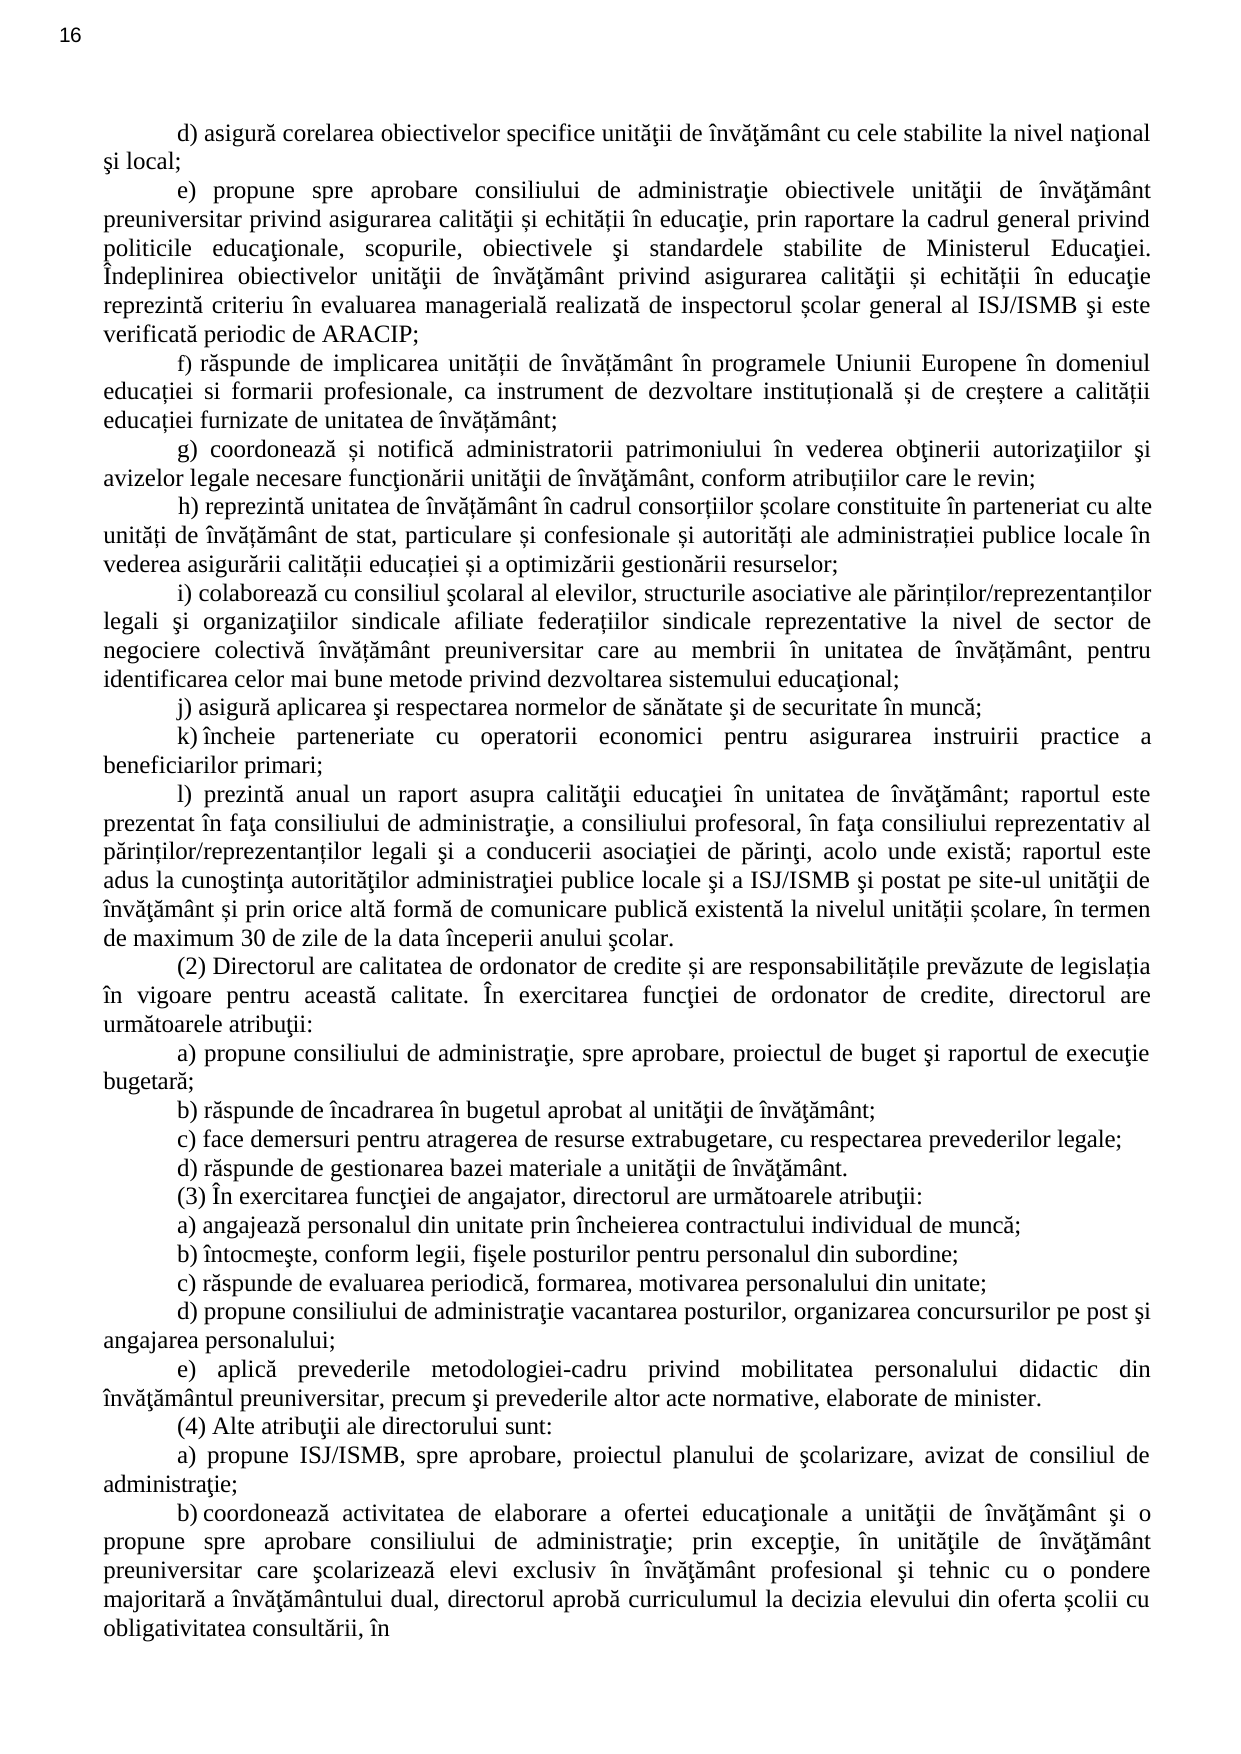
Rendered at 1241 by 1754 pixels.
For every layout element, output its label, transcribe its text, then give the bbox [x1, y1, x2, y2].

list Directorul are calitatea de ordonator de credite și are responsabilitățile prevăzute de legislația în vigoare pentru această calitate. În exercitarea funcţiei de ordonator de credite, directorul are următoarele atribuţii: [103, 951, 1152, 1038]
list răspunde de evaluarea periodică, formarea, motivarea personalului din unitate; [177, 1268, 1219, 1296]
list încheie parteneriate cu operatorii economici pentru asigurarea instruirii practice a beneficiarilor primari; [103, 721, 1152, 779]
list răspunde de implicarea unității de învățământ în programele Uniunii Europene în domeniul educației si formarii profesionale, ca instrument de dezvoltare instituțională și de creștere a calității educației furnizate de unitatea de învățământ; [103, 348, 1151, 434]
list întocmeşte, conform legii, fişele posturilor pentru personalul din subordine; [177, 1239, 1219, 1268]
list propune consiliului de administraţie, spre aprobare, proiectul de buget şi raportul de execuţie bugetară; [103, 1038, 1151, 1095]
list răspunde de încadrarea în bugetul aprobat al unităţii de învăţământ; [177, 1095, 1219, 1124]
list reprezintă unitatea de învățământ în cadrul consorțiilor școlare constituite în parteneriat cu alte unități de învățământ de stat, particulare și confesionale și autorități ale administrației publice locale în vederea asigurării calității educației și a optimizării gestionării resurselor; [103, 491, 1152, 578]
list Alte atribuţii ale directorului sunt: [177, 1411, 1219, 1440]
list asigură corelarea obiectivelor specifice unităţii de învăţământ cu cele stabilite la nivel naţional şi local; [103, 118, 1151, 175]
list coordonează și notifică administratorii patrimoniului în vederea obţinerii autorizaţiilor şi avizelor legale necesare funcţionării unităţii de învăţământ, conform atribuțiilor care le revin; [103, 434, 1152, 491]
list colaborează cu consiliul şcolaral al elevilor, structurile asociative ale părinților/reprezentanților legali şi organizaţiilor sindicale afiliate federațiilor sindicale reprezentative la nivel de sector de negociere colectivă învățământ preuniversitar care au membrii în unitatea de învățământ, pentru identificarea celor mai bune metode privind dezvoltarea sistemului educaţional; [103, 578, 1152, 693]
list propune consiliului de administraţie vacantarea posturilor, organizarea concursurilor pe post şi angajarea personalului; [103, 1296, 1151, 1354]
list prezintă anual un raport asupra calităţii educaţiei în unitatea de învăţământ; raportul este prezentat în faţa consiliului de administraţie, a consiliului profesoral, în faţa consiliului reprezentativ al părinților/reprezentanților legali şi a conducerii asociaţiei de părinţi, acolo unde există; raportul este adus la cunoştinţa autorităţilor administraţiei publice locale şi a ISJ/ISMB şi postat pe site-ul unităţii de învăţământ și prin orice altă formă de comunicare publică existentă la nivelul unității școlare, în termen de maximum 30 de zile de la data începerii anului şcolar. [103, 779, 1152, 951]
list asigură aplicarea şi respectarea normelor de sănătate şi de securitate în muncă; [177, 693, 1219, 721]
list coordonează activitatea de elaborare a ofertei educaţionale a unităţii de învăţământ şi o propune spre aprobare consiliului de administraţie; prin excepţie, în unităţile de învăţământ preuniversitar care şcolarizează elevi exclusiv în învăţământ profesional şi tehnic cu o pondere majoritară a învăţământului dual, directorul aprobă curriculumul la decizia elevului din oferta școlii cu obligativitatea consultării, în [103, 1498, 1152, 1641]
list răspunde de gestionarea bazei materiale a unităţii de învăţământ. [177, 1153, 1219, 1181]
list aplică prevederile metodologiei-cadru privind mobilitatea personalului didactic din învăţământul preuniversitar, precum şi prevederile altor acte normative, elaborate de minister. [103, 1354, 1152, 1411]
list propune ISJ/ISMB, spre aprobare, proiectul planului de şcolarizare, avizat de consiliul de administraţie; [103, 1440, 1151, 1498]
list angajează personalul din unitate prin încheierea contractului individual de muncă; [177, 1210, 1219, 1239]
list În exercitarea funcţiei de angajator, directorul are următoarele atribuţii: [177, 1181, 1219, 1210]
list propune spre aprobare consiliului de administraţie obiectivele unităţii de învăţământ preuniversitar privind asigurarea calităţii și echității în educaţie, prin raportare la cadrul general privind politicile educaţionale, scopurile, obiectivele şi standardele stabilite de Ministerul Educaţiei. Îndeplinirea obiectivelor unităţii de învăţământ privind asigurarea calităţii și echității în educaţie reprezintă criteriu în evaluarea managerială realizată de inspectorul școlar general al ISJ/ISMB şi este verificată periodic de ARACIP; [103, 175, 1152, 348]
list face demersuri pentru atragerea de resurse extrabugetare, cu respectarea prevederilor legale; [177, 1124, 1219, 1153]
